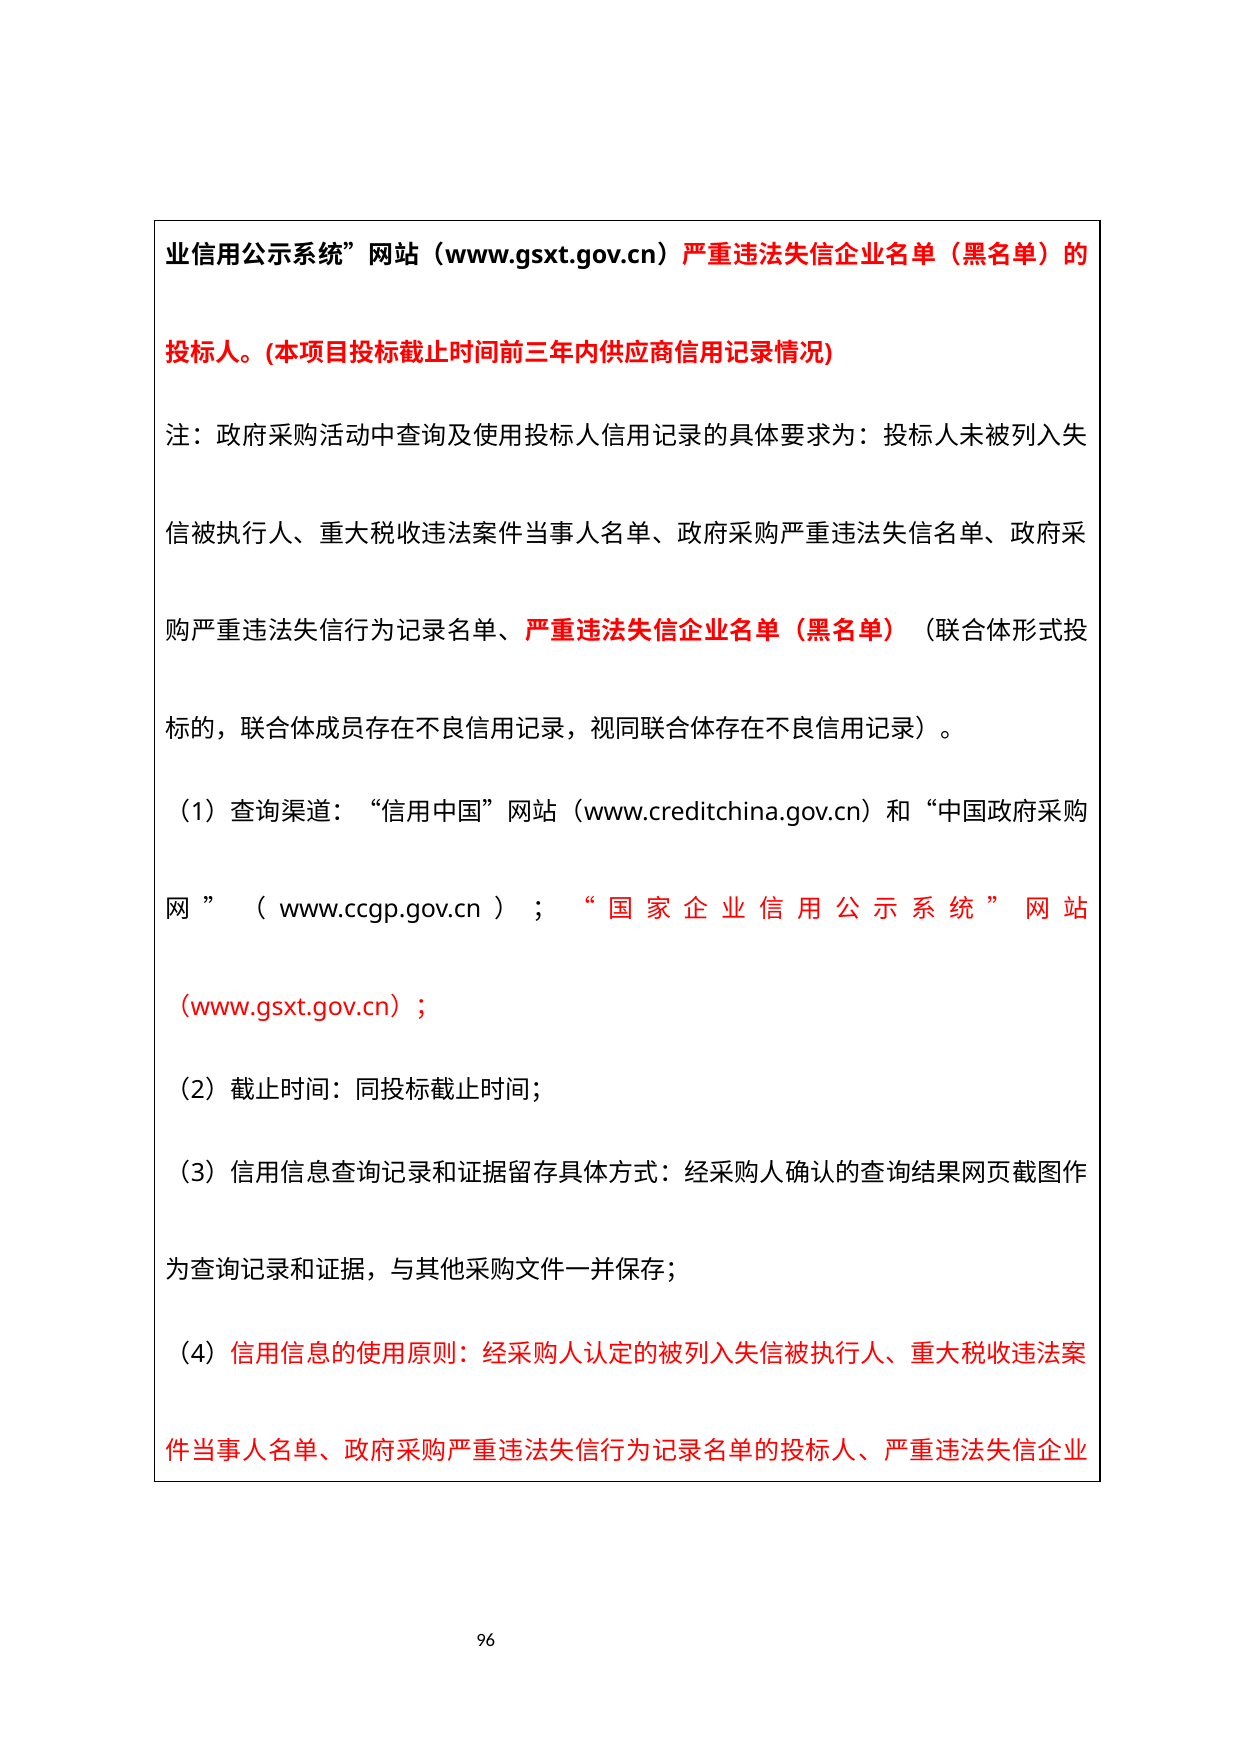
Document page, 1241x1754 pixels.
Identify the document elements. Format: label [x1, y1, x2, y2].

table_cell [155, 221, 1099, 1481]
